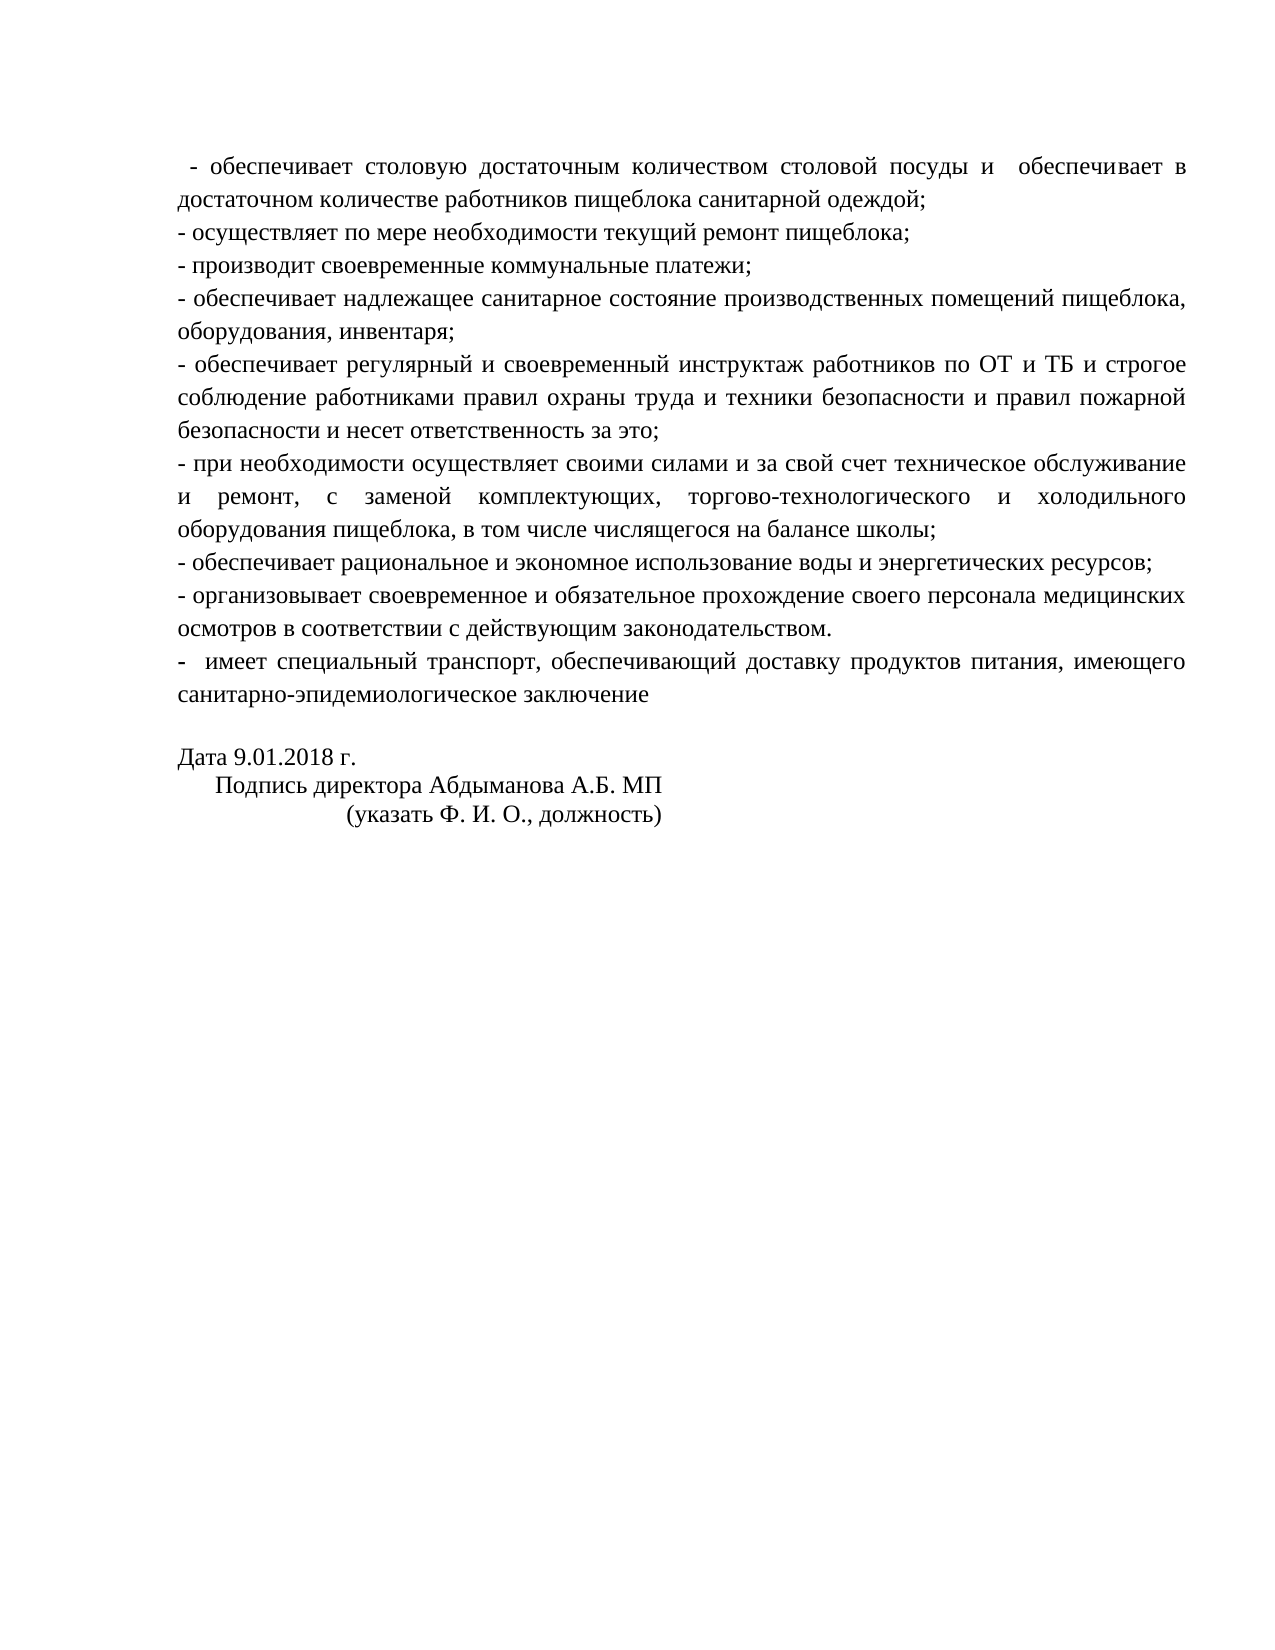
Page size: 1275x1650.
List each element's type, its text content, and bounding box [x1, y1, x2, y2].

text - производит своевременные коммунальные платежи; [177, 250, 1186, 279]
text - обеспечивает столовую достаточным количеством столовой посуды и обеспечивает в достаточном количестве работников пищеблока санитарной одеждой; [177, 151, 1186, 213]
text - имеет специальный транспорт, обеспечивающий доставку продуктов питания, имеющего санитарно-эпидемиологическое заключение [177, 646, 1186, 708]
text - осуществляет по мере необходимости текущий ремонт пищеблока; [177, 217, 1186, 246]
text - обеспечивает регулярный и своевременный инструктаж работников по ОТ и ТБ и строгое соблюдение работниками правил охраны труда и техники безопасности и правил пожарной безопасности и несет ответственность за это; [177, 349, 1186, 444]
text Дата 9.01.2018 г. Подпись директора Абдыманова А.Б. МП (указать Ф. И. О., должность) [177, 742, 1186, 828]
text - организовывает своевременное и обязательное прохождение своего персонала медицинских осмотров в соответствии с действующим законодательством. [177, 580, 1186, 642]
text - при необходимости осуществляет своими силами и за свой счет техническое обслуживание и ремонт, с заменой комплектующих, торгово-технологического и холодильного оборудования пищеблока, в том числе числящегося на балансе школы; [177, 448, 1186, 543]
text - обеспечивает рациональное и экономное использование воды и энергетических ресурсов; [177, 547, 1186, 576]
text - обеспечивает надлежащее санитарное состояние производственных помещений пищеблока, оборудования, инвентаря; [177, 283, 1186, 345]
